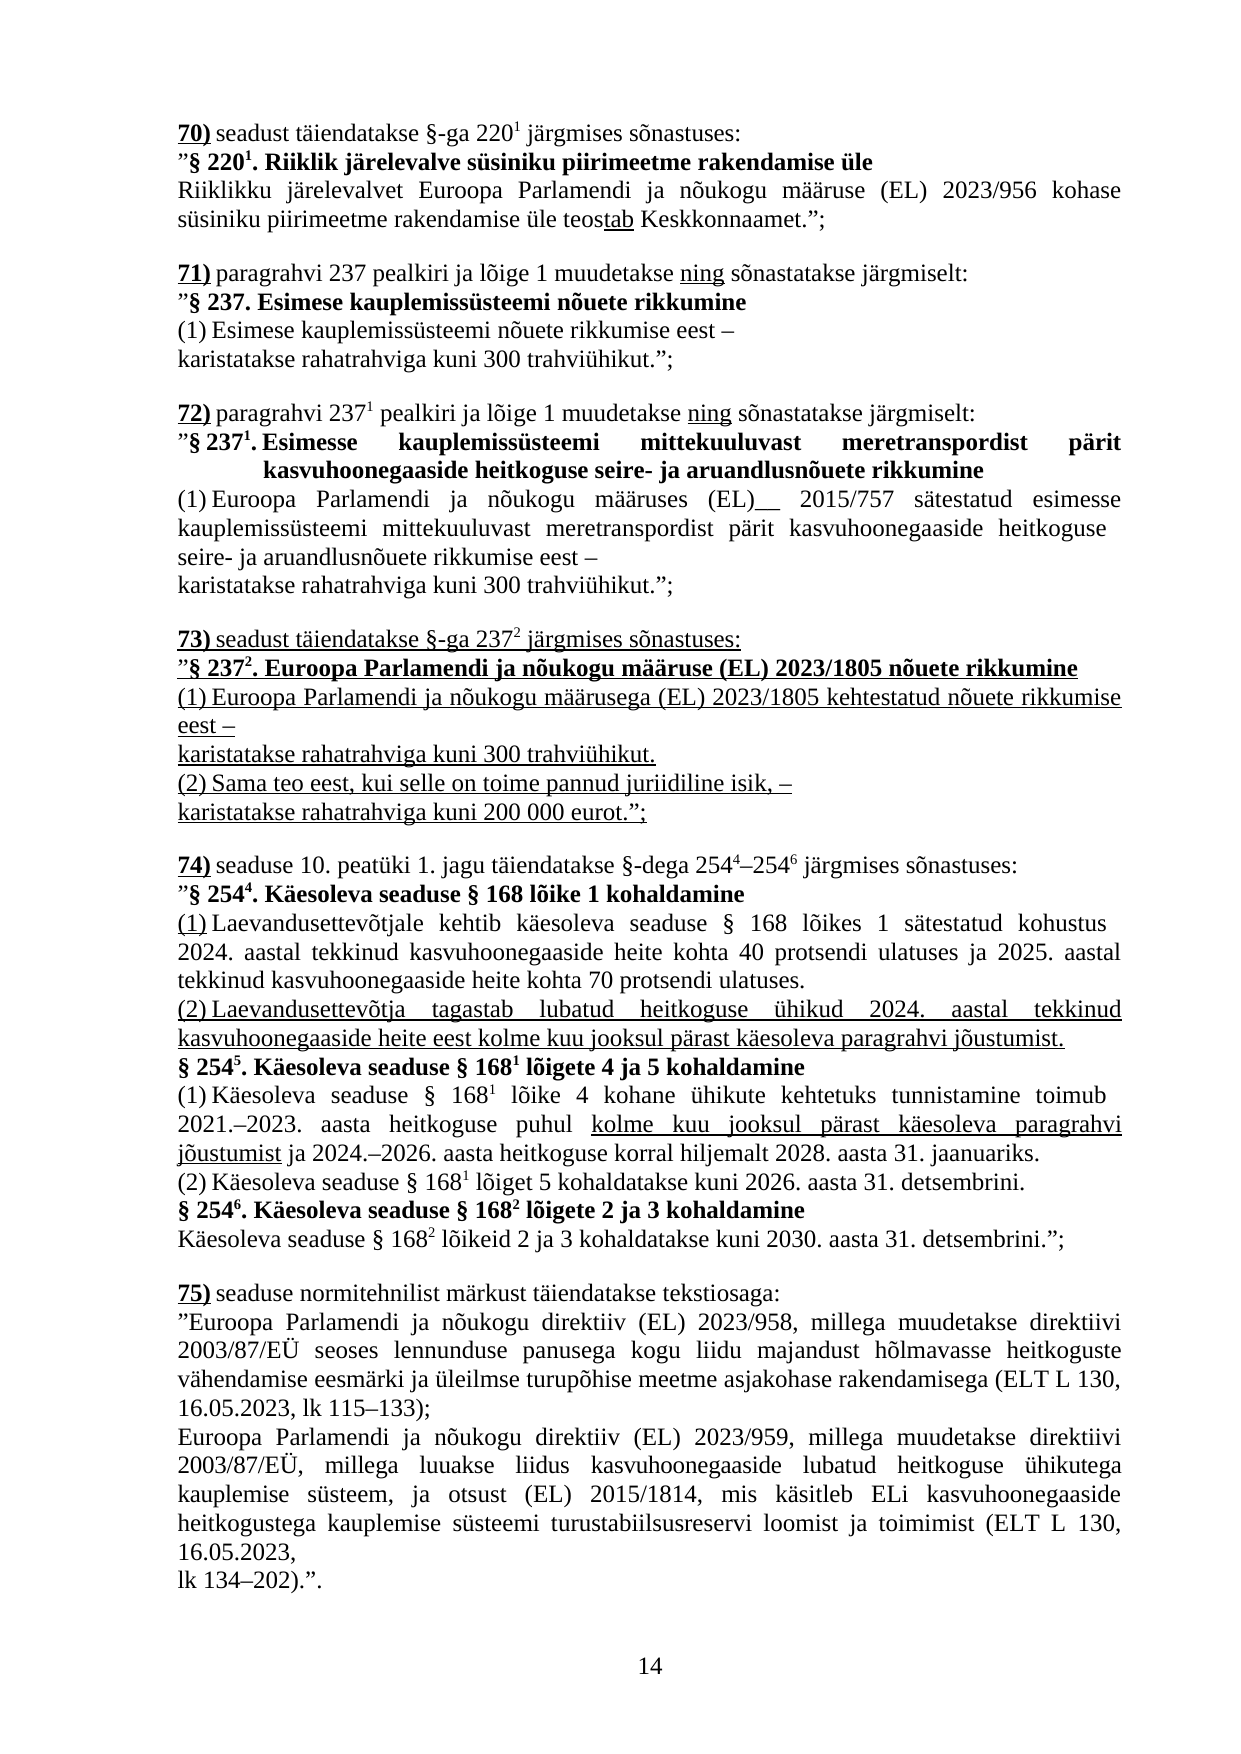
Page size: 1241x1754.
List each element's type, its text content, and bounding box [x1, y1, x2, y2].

text ”§ 2372. Euroopa Parlamendi ja nõukogu määruse (EL) 2023/1805 nõuete rikkumine [177, 653, 1122, 682]
text (1) Käesoleva seaduse § 1681 lõike 4 kohane ühikute kehtetuks tunnistamine toimub 2021.–2023. aasta heitkoguse puhul kolme kuu jooksul pärast käesoleva paragrahvi jõustumist ja 2024.–2026. aasta heitkoguse korral hiljemalt 2028. aasta 31. jaanuariks. [177, 1081, 1122, 1167]
text (1) Esimese kauplemissüsteemi nõuete rikkumise eest – [177, 316, 1122, 344]
text (1) Euroopa Parlamendi ja nõukogu määrusega (EL) 2023/1805 kehtestatud nõuete rikkumise eest – [177, 682, 1122, 707]
text (2) Sama teo eest, kui selle on toime pannud juriidiline isik, – [177, 768, 1122, 797]
text (2) Laevandusettevõtja tagastab lubatud heitkoguse ühikud 2024. aastal tekkinud kasvuhoonegaaside heite eest kolme kuu jooksul pärast käesoleva paragrahvi jõustumist. [177, 1020, 1122, 1052]
text karistatakse rahatrahviga kuni 300 trahviühikut.”; [177, 571, 1122, 599]
text (1) Euroopa Parlamendi ja nõukogu määruses (EL)__ 2015/757 sätestatud esimesse kauplemissüsteemi mittekuuluvast meretranspordist pärit kasvuhoonegaaside heitkoguse seire- ja aruandlusnõuete rikkumise eest – [177, 484, 1122, 571]
text Riiklikku järelevalvet Euroopa Parlamendi ja nõukogu määruse (EL) 2023/956 kohase süsiniku piirimeetme rakendamise üle teostab Keskkonnaamet.”; [177, 176, 1122, 233]
text 74) seaduse 10. peatüki 1. jagu täiendatakse §-dega 2544–2546 järgmises sõnastuses: [177, 851, 1122, 879]
text Euroopa Parlamendi ja nõukogu direktiiv (EL) 2023/959, millega muudetakse direktiivi 2003/87/EÜ, millega luuakse liidus kasvuhoonegaaside lubatud heitkoguse ühikutega kauplemise süsteem, ja otsust (EL) 2015/1814, mis käsitleb ELi kasvuhoonegaaside heitkogustega kauplemise süsteemi turustabiilsusreservi loomist ja toimimist (ELT L 130, 16.05.2023, lk 134–202).”. [177, 1422, 1122, 1594]
text ”§ 2201. Riiklik järelevalve süsiniku piirimeetme rakendamise üle [177, 147, 1122, 176]
text (1) Laevandusettevõtjale kehtib käesoleva seaduse § 168 lõikes 1 sätestatud kohustus 2024. aastal tekkinud kasvuhoonegaaside heite kohta 40 protsendi ulatuses ja 2025. aastal tekkinud kasvuhoonegaaside heite kohta 70 protsendi ulatuses. [177, 908, 1122, 994]
text ”§ 237. Esimese kauplemissüsteemi nõuete rikkumine [177, 287, 1122, 316]
text karistatakse rahatrahviga kuni 200 000 eurot.”; [177, 797, 1122, 826]
text 71) paragrahvi 237 pealkiri ja lõige 1 muudetakse ning sõnastatakse järgmiselt: [177, 258, 1122, 287]
text ”§ 2544. Käesoleva seaduse § 168 lõike 1 kohaldamine [177, 879, 1122, 908]
text 75) seaduse normitehnilist märkust täiendatakse tekstiosaga: [177, 1278, 1122, 1307]
text ”§ 2371. Esimesse kauplemissüsteemi mittekuuluvast meretranspordist pärit kasvuhoonegaaside heitkoguse seire- ja aruandlusnõuete rikkumine [177, 427, 1122, 484]
text ”Euroopa Parlamendi ja nõukogu direktiiv (EL) 2023/958, millega muudetakse direktiivi 2003/87/EÜ seoses lennunduse panusega kogu liidu majandust hõlmavasse heitkoguste vähendamise eesmärki ja üleilmse turupõhise meetme asjakohase rakendamisega (ELT L 130, 16.05.2023, lk 115–133); [177, 1307, 1122, 1422]
text 70) seadust täiendatakse §-ga 2201 järgmises sõnastuses: [177, 118, 1122, 147]
text Käesoleva seaduse § 1682 lõikeid 2 ja 3 kohaldatakse kuni 2030. aasta 31. detsembrini.”; [177, 1224, 1122, 1253]
text 72) paragrahvi 2371 pealkiri ja lõige 1 muudetakse ning sõnastatakse järgmiselt: [177, 398, 1122, 427]
text 73) seadust täiendatakse §-ga 2372 järgmises sõnastuses: [177, 624, 1122, 653]
text § 2545. Käesoleva seaduse § 1681 lõigete 4 ja 5 kohaldamine [177, 1052, 1122, 1081]
text (2) Laevandusettevõtja tagastab lubatud heitkoguse ühikud 2024. aastal tekkinud kasvuhoonegaaside heite eest kolme kuu jooksul pärast käesoleva paragrahvi jõustumist. [177, 994, 1122, 1019]
text § 2546. Käesoleva seaduse § 1682 lõigete 2 ja 3 kohaldamine [177, 1196, 1122, 1224]
text karistatakse rahatrahviga kuni 300 trahviühikut. [177, 739, 1122, 768]
text karistatakse rahatrahviga kuni 300 trahviühikut.”; [177, 344, 1122, 373]
text (1) Euroopa Parlamendi ja nõukogu määrusega (EL) 2023/1805 kehtestatud nõuete rikkumise eest – [177, 708, 1122, 739]
text (2) Käesoleva seaduse § 1681 lõiget 5 kohaldatakse kuni 2026. aasta 31. detsembrini. [177, 1167, 1122, 1196]
